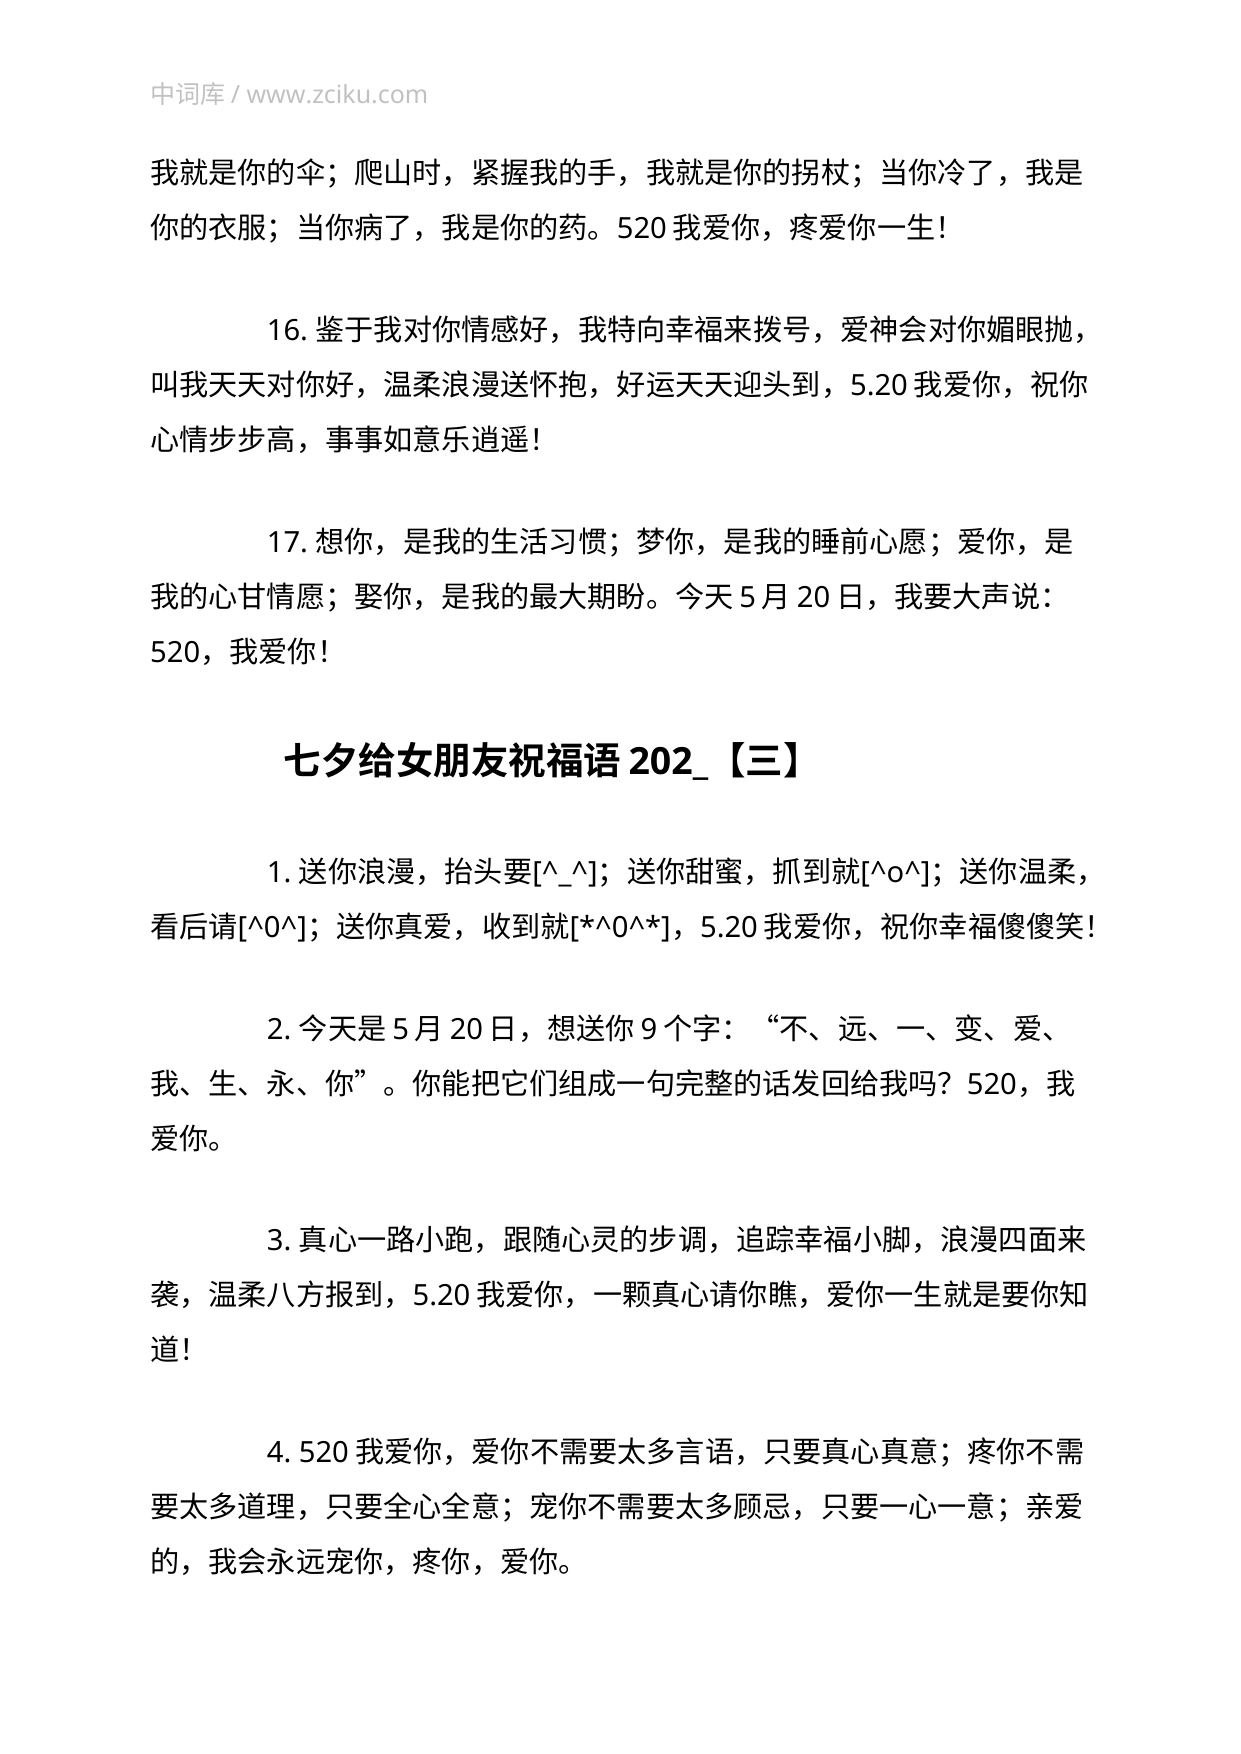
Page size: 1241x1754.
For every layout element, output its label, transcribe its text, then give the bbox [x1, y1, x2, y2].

text 17. 想你，是我的生活习惯；梦你，是我的睡前心愿；爱你，是我的心甘情愿；娶你，是我的最大期盼。今天5月20日，我要大声说：520，我爱你！ [150, 519, 1090, 671]
text 七夕给女朋友祝福语202_【三】 [150, 731, 1090, 785]
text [150, 150, 1090, 247]
text 16. 鉴于我对你情感好，我特向幸福来拨号，爱神会对你媚眼抛，叫我天天对你好，温柔浪漫送怀抱，好运天天迎头到，5.20我爱你，祝你心情步步高，事事如意乐逍遥！ [150, 307, 1090, 459]
text 4. 520我爱你，爱你不需要太多言语，只要真心真意；疼你不需要太多道理，只要全心全意；宠你不需要太多顾忌，只要一心一意；亲爱的，我会永远宠你，疼你，爱你。 [150, 1429, 1090, 1581]
text 2. 今天是5月20日，想送你9个字：“不、远、一、变、爱、我、生、永、你”。你能把它们组成一句完整的话发回给我吗？520，我爱你。 [150, 1005, 1090, 1157]
text 3. 真心一路小跑，跟随心灵的步调，追踪幸福小脚，浪漫四面来袭，温柔八方报到，5.20我爱你，一颗真心请你瞧，爱你一生就是要你知道！ [150, 1217, 1090, 1369]
text 1. 送你浪漫，抬头要[^_^]；送你甜蜜，抓到就[^o^]；送你温柔，看后请[^0^]；送你真爱，收到就[*^0^*]，5.20我爱你，祝你幸福傻傻笑！ [150, 848, 1090, 946]
